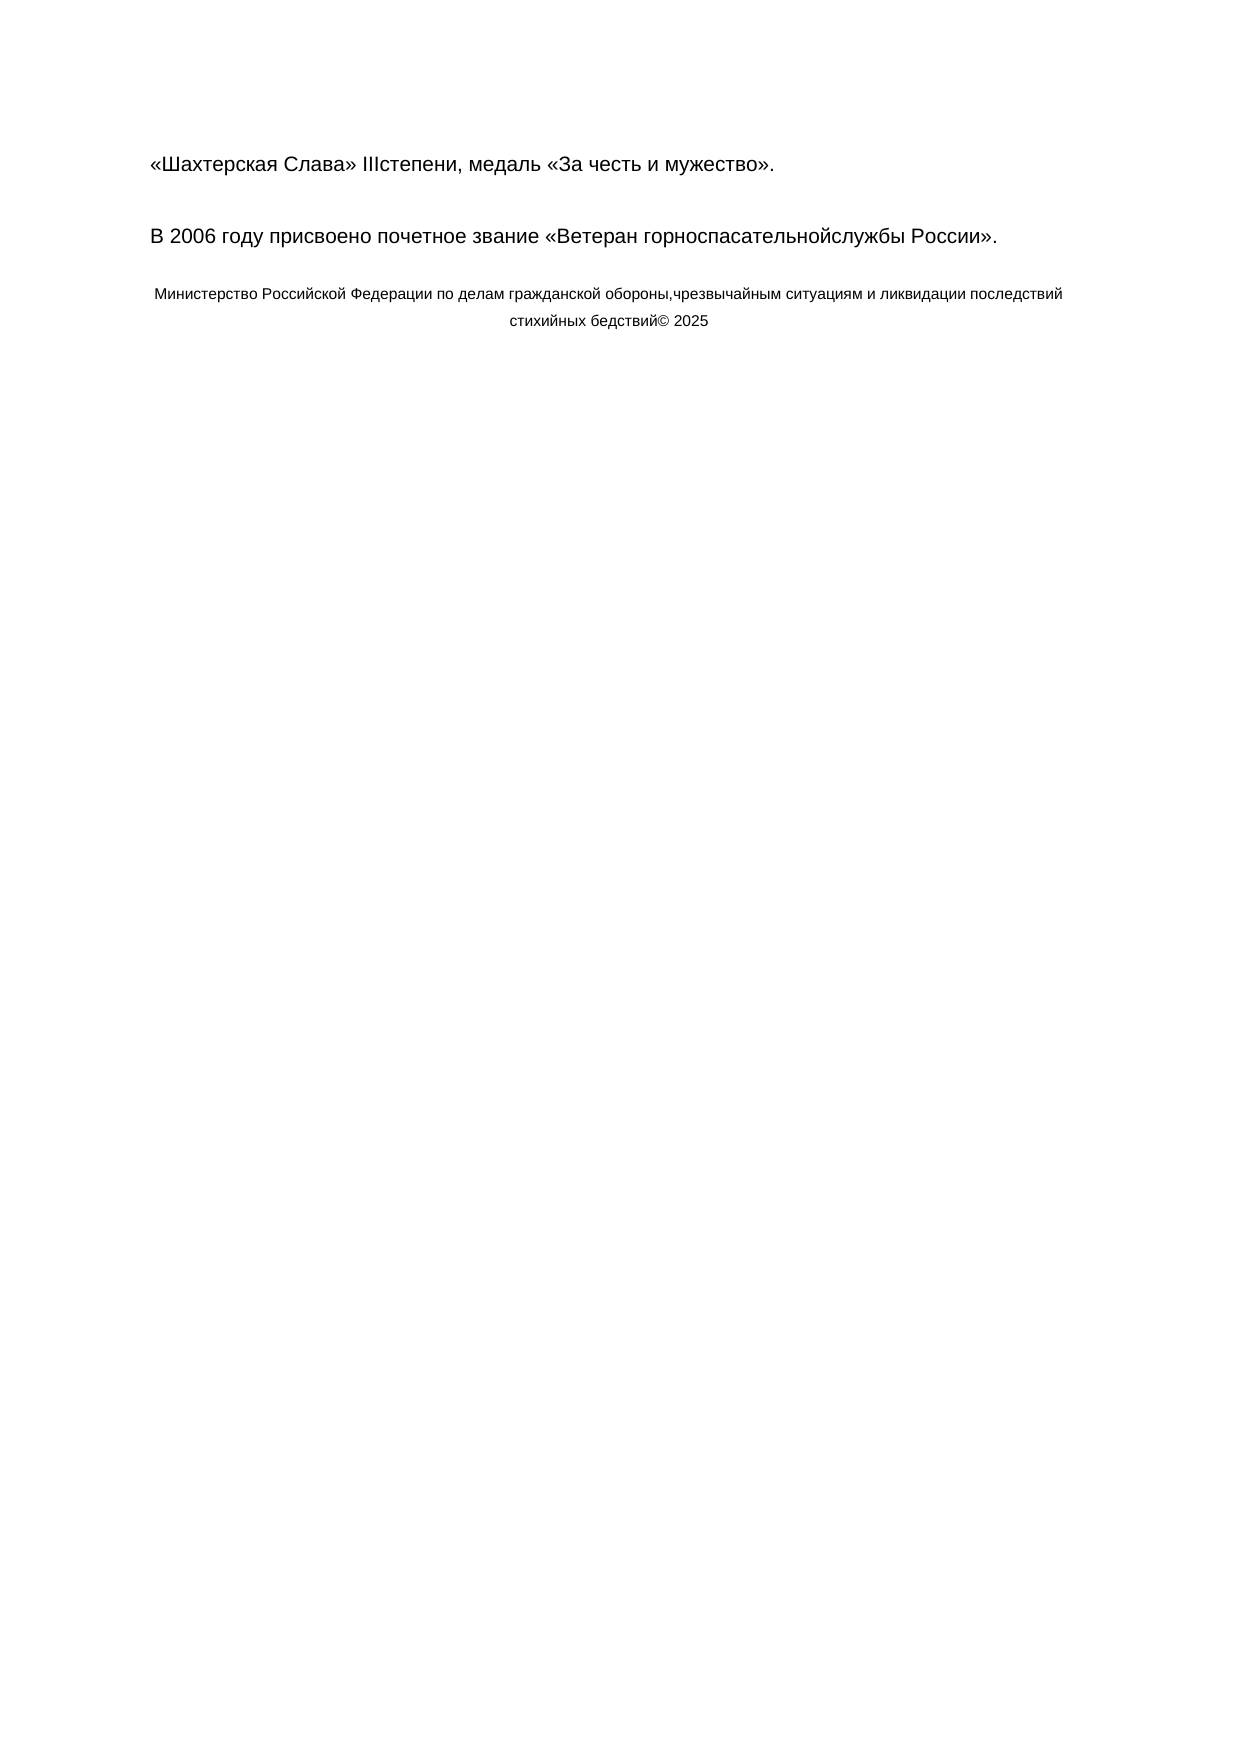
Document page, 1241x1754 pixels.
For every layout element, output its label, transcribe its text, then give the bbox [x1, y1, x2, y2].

table_cell Министерство Российской Федерации по делам гражданской обороны,чрезвычайным ситуациям и ликвидации последствий стихийных бедствий© 2025 [140, 284, 1078, 366]
